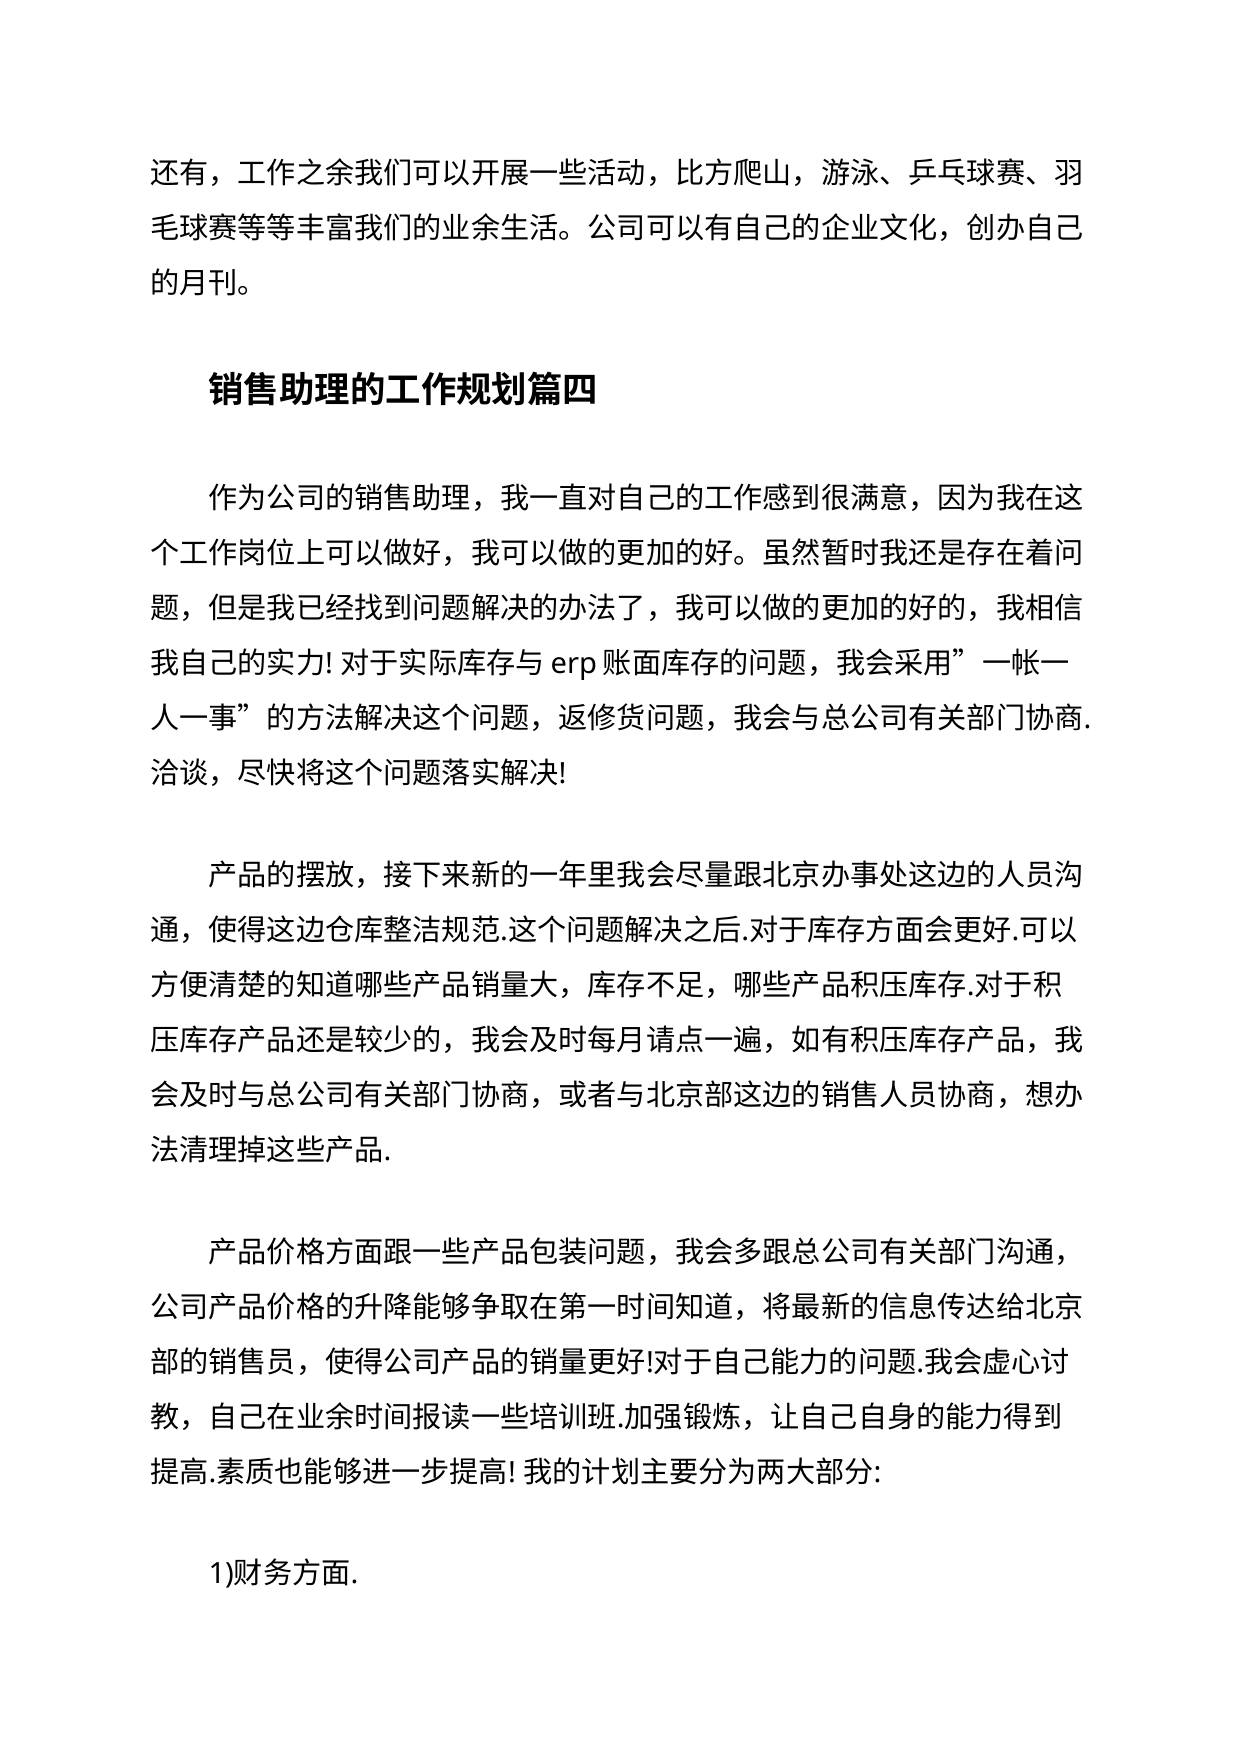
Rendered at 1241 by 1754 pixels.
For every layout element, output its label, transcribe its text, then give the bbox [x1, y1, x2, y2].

text 1)财务方面. [150, 1550, 1090, 1592]
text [150, 150, 1090, 302]
text 产品价格方面跟一些产品包装问题，我会多跟总公司有关部门沟通，公司产品价格的升降能够争取在第一时间知道，将最新的信息传达给北京部的销售员，使得公司产品的销量更好!对于自己能力的问题.我会虚心讨教，自己在业余时间报读一些培训班.加强锻炼，让自己自身的能力得到提高.素质也能够进一步提高! 我的计划主要分为两大部分: [150, 1228, 1090, 1491]
text 作为公司的销售助理，我一直对自己的工作感到很满意，因为我在这个工作岗位上可以做好，我可以做的更加的好。虽然暂时我还是存在着问题，但是我已经找到问题解决的办法了，我可以做的更加的好的，我相信我自己的实力! 对于实际库存与erp账面库存的问题，我会采用”一帐一人一事”的方法解决这个问题，返修货问题，我会与总公司有关部门协商.洽谈，尽快将这个问题落实解决! [150, 475, 1090, 792]
text 销售助理的工作规划篇四 [150, 362, 1090, 413]
text 产品的摆放，接下来新的一年里我会尽量跟北京办事处这边的人员沟通，使得这边仓库整洁规范.这个问题解决之后.对于库存方面会更好.可以方便清楚的知道哪些产品销量大，库存不足，哪些产品积压库存.对于积压库存产品还是较少的，我会及时每月请点一遍，如有积压库存产品，我会及时与总公司有关部门协商，或者与北京部这边的销售人员协商，想办法清理掉这些产品. [150, 852, 1090, 1169]
